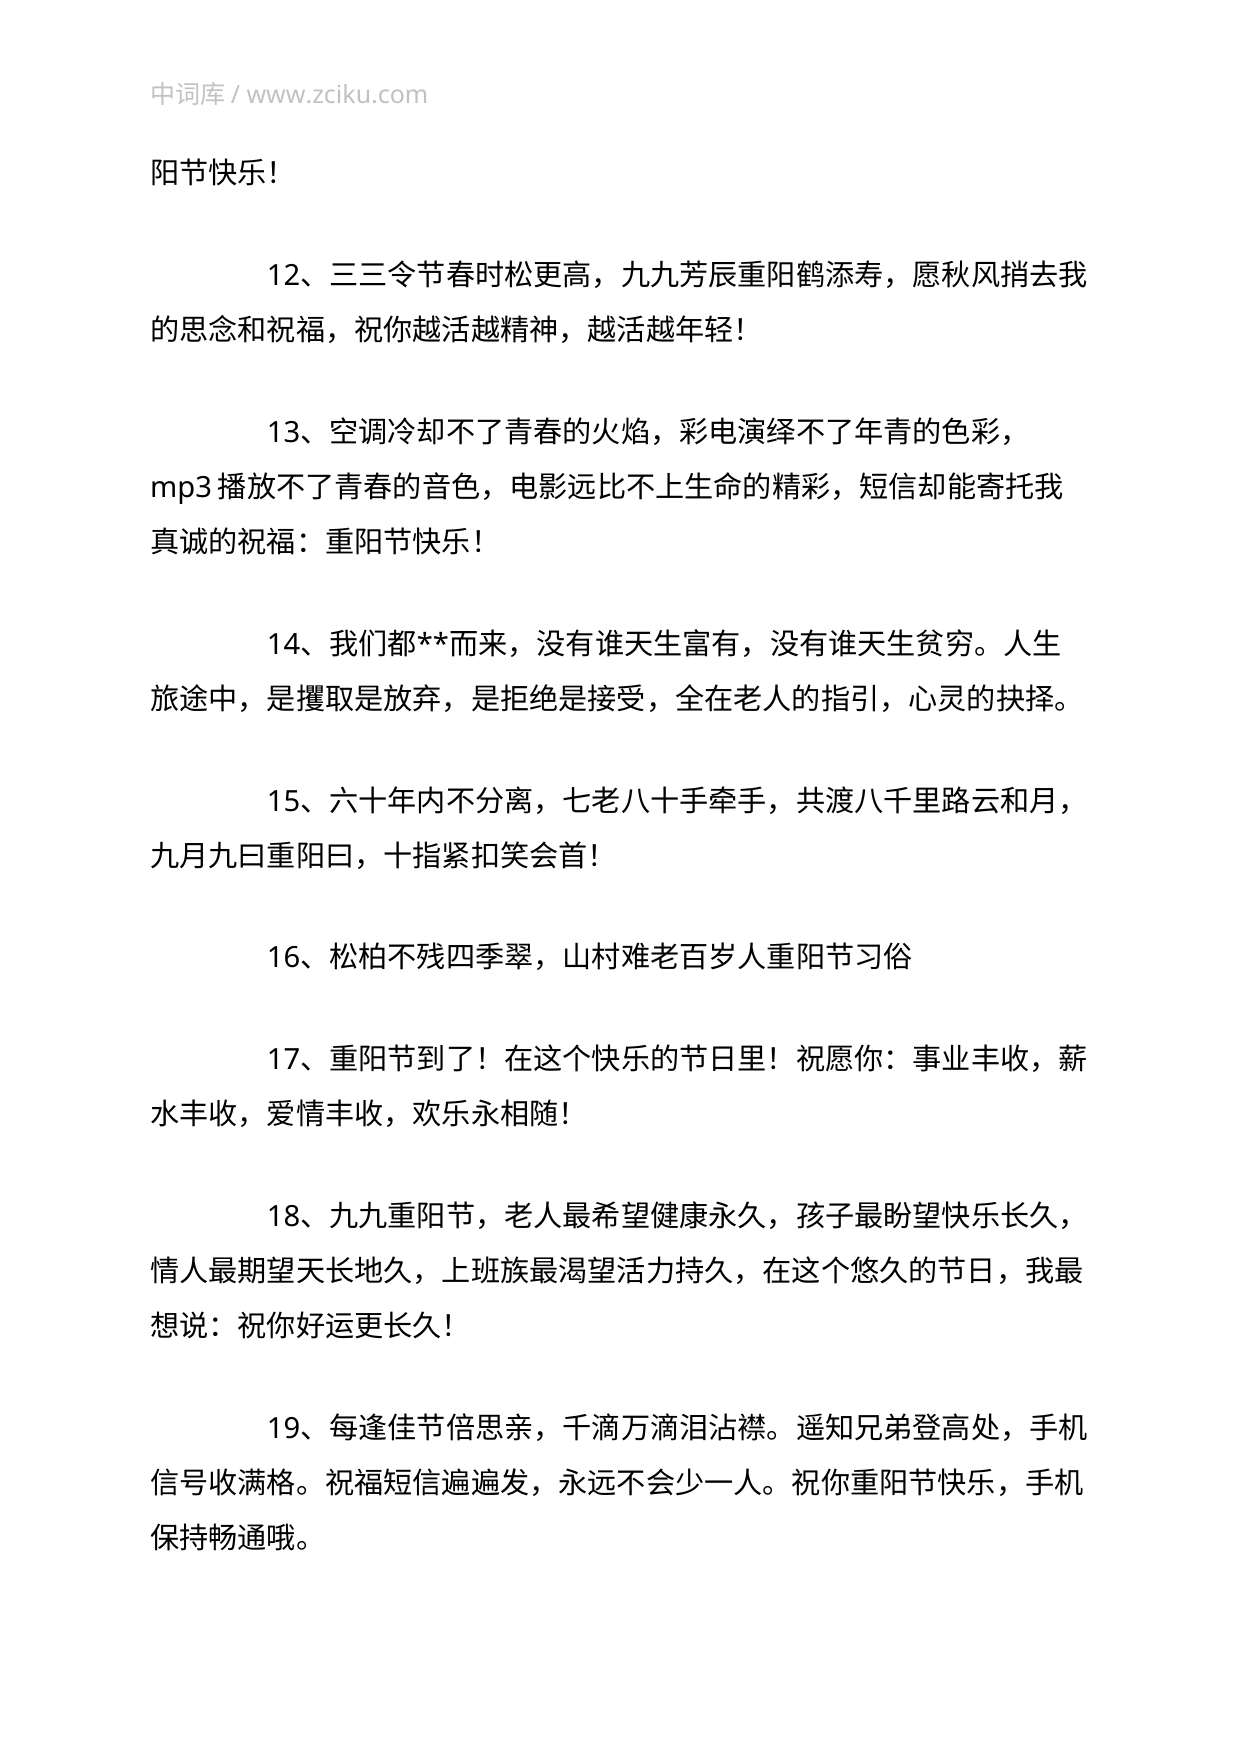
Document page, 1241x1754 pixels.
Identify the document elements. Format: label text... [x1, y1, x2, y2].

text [150, 150, 1090, 192]
text 14、我们都**而来，没有谁天生富有，没有谁天生贫穷。人生旅途中，是攫取是放弃，是拒绝是接受，全在老人的指引，心灵的抉择。 [150, 620, 1090, 718]
text 12、三三令节春时松更高，九九芳辰重阳鹤添寿，愿秋风捎去我的思念和祝福，祝你越活越精神，越活越年轻！ [150, 252, 1090, 349]
text 18、九九重阳节，老人最希望健康永久，孩子最盼望快乐长久，情人最期望天长地久，上班族最渴望活力持久，在这个悠久的节日，我最想说：祝你好运更长久！ [150, 1193, 1090, 1345]
text 13、空调冷却不了青春的火焰，彩电演绎不了年青的色彩，mp3播放不了青春的音色，电影远比不上生命的精彩，短信却能寄托我真诚的祝福：重阳节快乐！ [150, 408, 1090, 561]
text 19、每逢佳节倍思亲，千滴万滴泪沾襟。遥知兄弟登高处，手机信号收满格。祝福短信遍遍发，永远不会少一人。祝你重阳节快乐，手机保持畅通哦。 [150, 1404, 1090, 1556]
text 16、松柏不残四季翠，山村难老百岁人重阳节习俗 [150, 934, 1090, 976]
text 15、六十年内不分离，七老八十手牵手，共渡八千里路云和月，九月九曰重阳曰，十指紧扣笑会首！ [150, 777, 1090, 874]
text 17、重阳节到了！在这个快乐的节日里！祝愿你：事业丰收，薪水丰收，爱情丰收，欢乐永相随！ [150, 1036, 1090, 1133]
